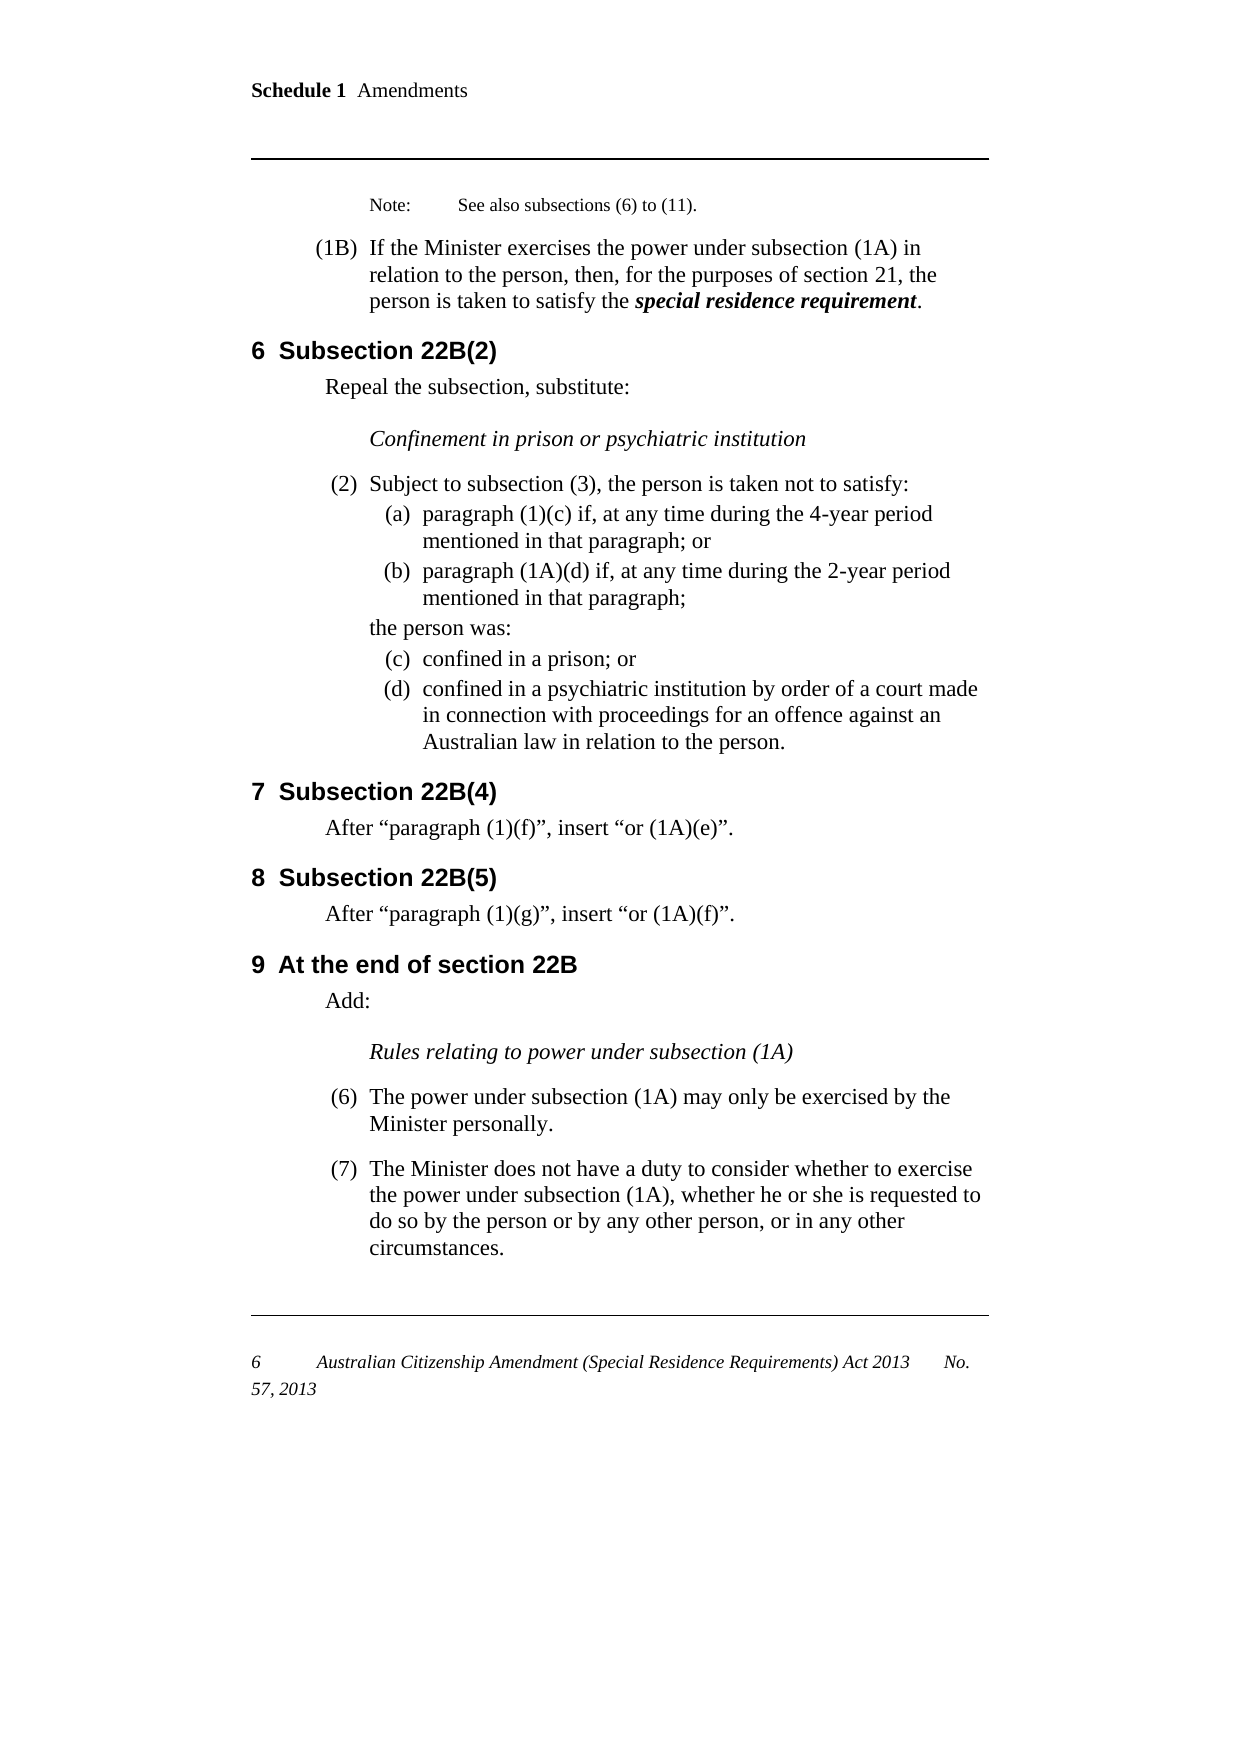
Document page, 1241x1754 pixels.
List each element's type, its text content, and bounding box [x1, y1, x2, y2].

text 7 Subsection 22B(4) [251, 777, 989, 806]
text (a) paragraph (1)(c) if, at any time during the 4-year period mentioned in that paragraph; or [251, 500, 989, 553]
text (1B) If the Minister exercises the power under subsection (1A) in relation to the person, then, for the purposes of section 21, the person is taken to satisfy the special residence requirement. [251, 234, 989, 313]
text Confinement in prison or psychiatric institution [369, 425, 989, 451]
text Add: [325, 987, 989, 1013]
text (2) Subject to subsection (3), the person is taken not to satisfy: [251, 470, 989, 496]
text (6) The power under subsection (1A) may only be exercised by the Minister personally. [251, 1083, 989, 1136]
text After “paragraph (1)(g)”, insert “or (1A)(f)”. [325, 901, 989, 927]
text Note: See also subsections (6) to (11). [369, 195, 989, 216]
text Rules relating to power under subsection (1A) [369, 1038, 989, 1064]
text (d) confined in a psychiatric institution by order of a court made in connection with proceedings for an offence against an Australian law in relation to the person. [251, 675, 989, 754]
text Repeal the subsection, substitute: [325, 373, 989, 400]
text After “paragraph (1)(f)”, insert “or (1A)(e)”. [325, 814, 989, 841]
text (7) The Minister does not have a duty to consider whether to exercise the power under subsection (1A), whether he or she is requested to do so by the person or by any other person, or in any other circumstances. [251, 1155, 989, 1260]
text (b) paragraph (1A)(d) if, at any time during the 2-year period mentioned in that paragraph; [251, 557, 989, 610]
text the person was: [369, 614, 989, 640]
text 6 Subsection 22B(2) [251, 336, 989, 365]
text (c) confined in a prison; or [251, 644, 989, 671]
text 8 Subsection 22B(5) [251, 863, 989, 892]
text 9 At the end of section 22B [251, 950, 989, 978]
